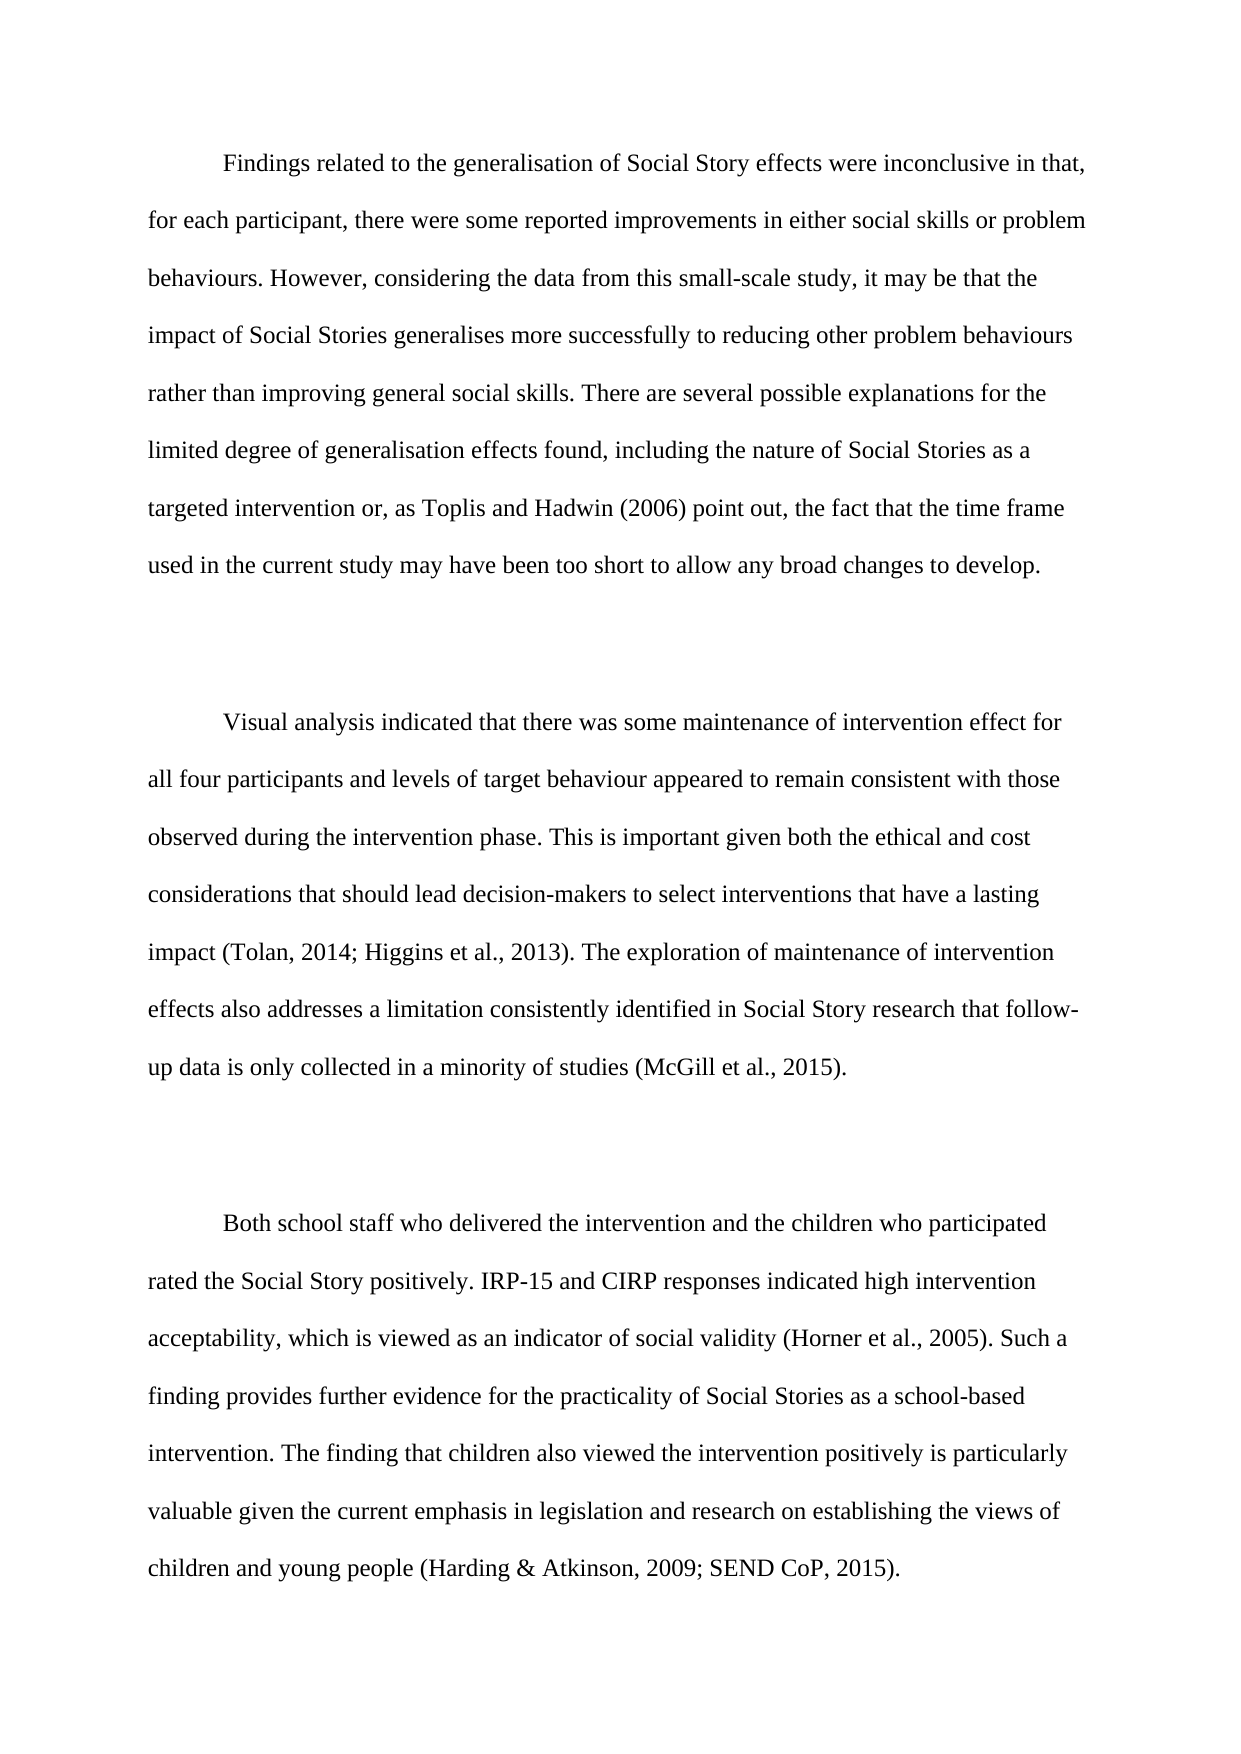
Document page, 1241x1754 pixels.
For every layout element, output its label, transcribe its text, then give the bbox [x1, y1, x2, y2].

text Findings related to the generalisation of Social Story effects were inconclusive in that, for each participant, there were some reported improvements in either social skills or problem behaviours. However, considering the data from this small-scale study, it may be that the impact of Social Stories generalises more successfully to reducing other problem behaviours rather than improving general social skills. There are several possible explanations for the limited degree of generalisation effects found, including the nature of Social Stories as a targeted intervention or, as Toplis and Hadwin (2006) point out, the fact that the time frame used in the current study may have been too short to allow any broad changes to develop. [148, 148, 1092, 579]
text Visual analysis indicated that there was some maintenance of intervention effect for all four participants and levels of target behaviour appeared to remain consistent with those observed during the intervention phase. This is important given both the ethical and cost considerations that should lead decision-makers to select interventions that have a lasting impact (Tolan, 2014; Higgins et al., 2013). The exploration of maintenance of intervention effects also addresses a limitation consistently identified in Social Story research that follow-up data is only collected in a minority of studies (McGill et al., 2015). [148, 707, 1092, 1081]
text Both school staff who delivered the intervention and the children who participated rated the Social Story positively. IRP-15 and CIRP responses indicated high intervention acceptability, which is viewed as an indicator of social validity (Horner et al., 2005). Such a finding provides further evidence for the practicality of Social Stories as a school-based intervention. The finding that children also viewed the intervention positively is particularly valuable given the current emphasis in legislation and research on establishing the views of children and young people (Harding & Atkinson, 2009; SEND CoP, 2015). [148, 1208, 1092, 1582]
